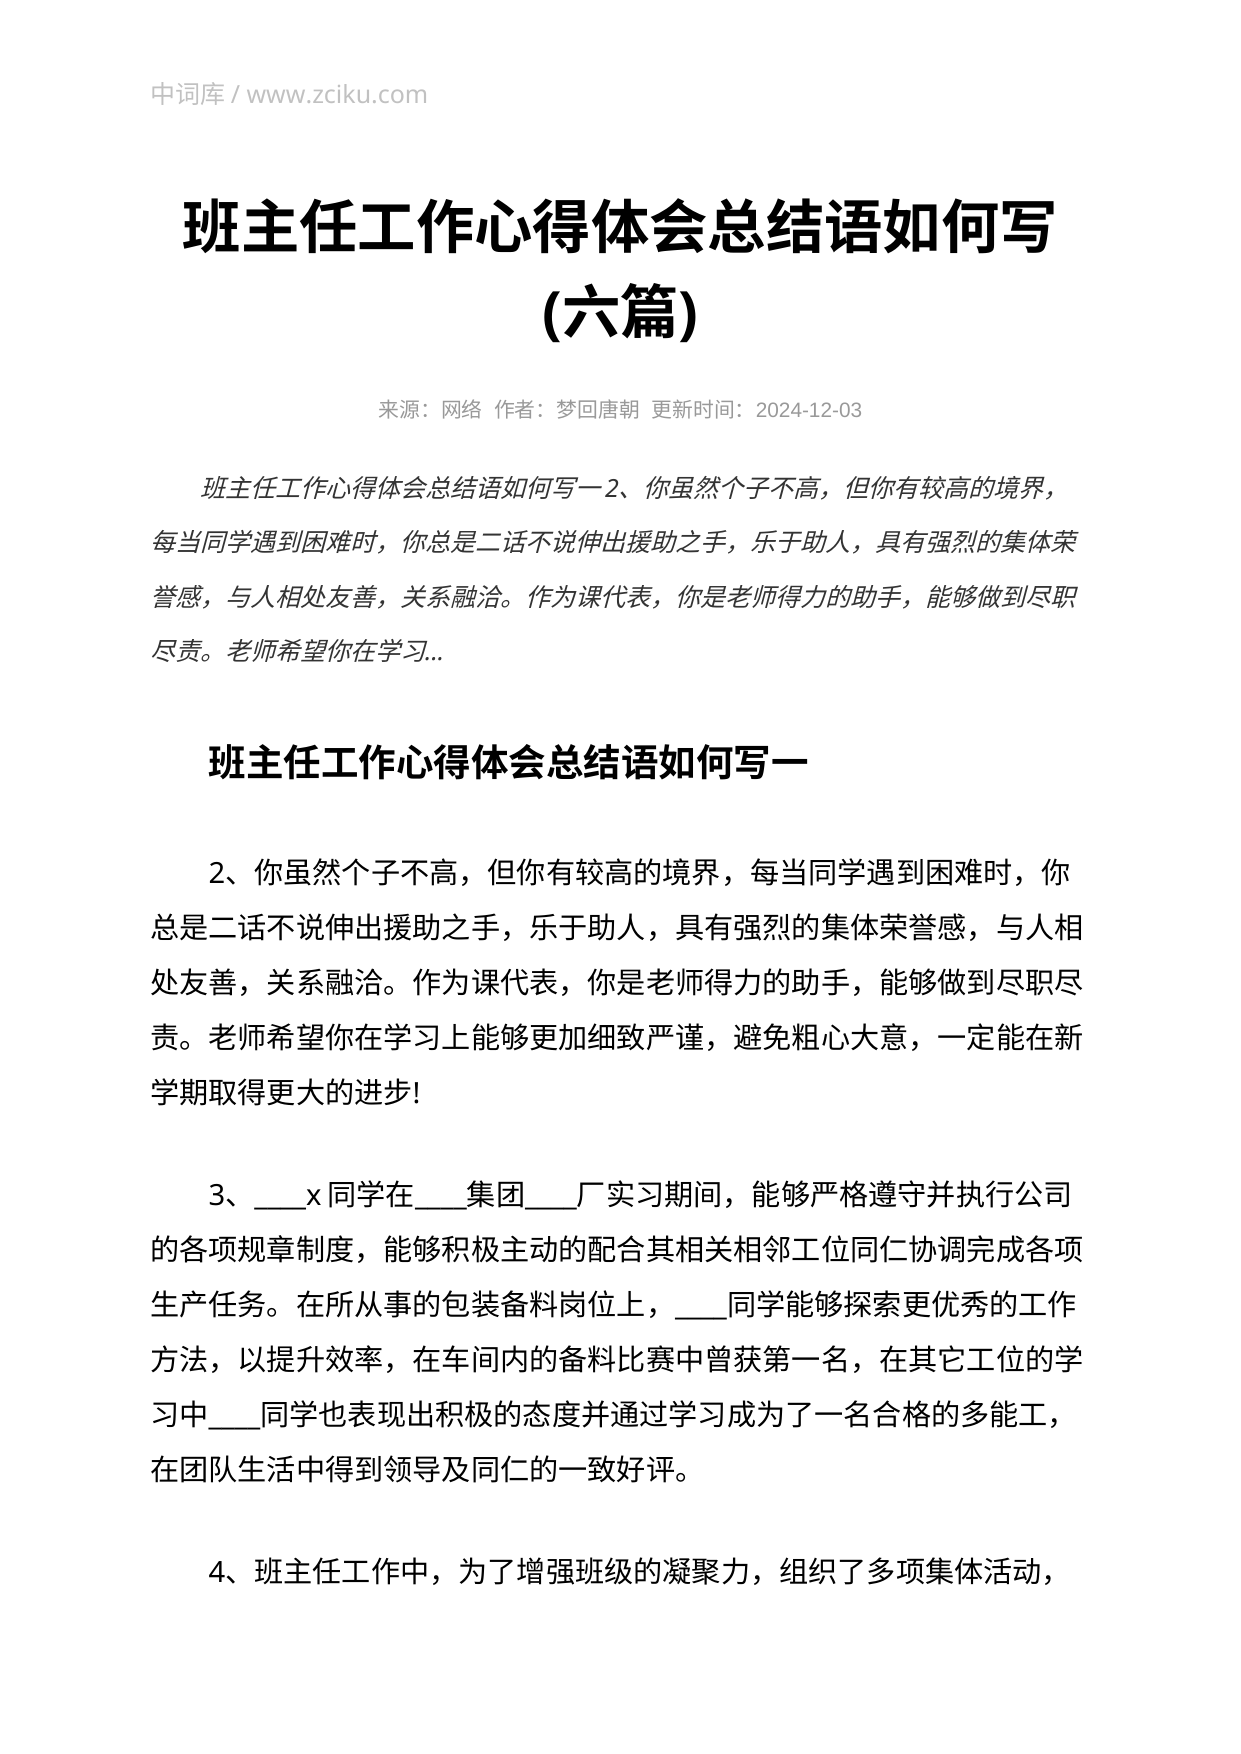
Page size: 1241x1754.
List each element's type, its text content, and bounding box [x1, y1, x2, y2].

text 班主任工作心得体会总结语如何写一 [150, 733, 1090, 787]
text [150, 1548, 1090, 1591]
text 3、____x同学在____集团____厂实习期间，能够严格遵守并执行公司的各项规章制度，能够积极主动的配合其相关相邻工位同仁协调完成各项生产任务。在所从事的包装备料岗位上，____同学能够探索更优秀的工作方法，以提升效率，在车间内的备料比赛中曾获第一名，在其它工位的学习中____同学也表现出积极的态度并通过学习成为了一名合格的多能工，在团队生活中得到领导及同仁的一致好评。 [150, 1172, 1090, 1489]
text 来源：网络 作者：梦回唐朝 更新时间：2024-12-03 [150, 397, 1090, 421]
text 2、你虽然个子不高，但你有较高的境界，每当同学遇到困难时，你总是二话不说伸出援助之手，乐于助人，具有强烈的集体荣誉感，与人相处友善，关系融洽。作为课代表，你是老师得力的助手，能够做到尽职尽责。老师希望你在学习上能够更加细致严谨，避免粗心大意，一定能在新学期取得更大的进步! [150, 850, 1090, 1112]
subtitle 班主任工作心得体会总结语如何写(六篇) [150, 181, 1090, 351]
text 班主任工作心得体会总结语如何写一2、你虽然个子不高，但你有较高的境界，每当同学遇到困难时，你总是二话不说伸出援助之手，乐于助人，具有强烈的集体荣誉感，与人相处友善，关系融洽。作为课代表，你是老师得力的助手，能够做到尽职尽责。老师希望你在学习... [150, 468, 1090, 668]
